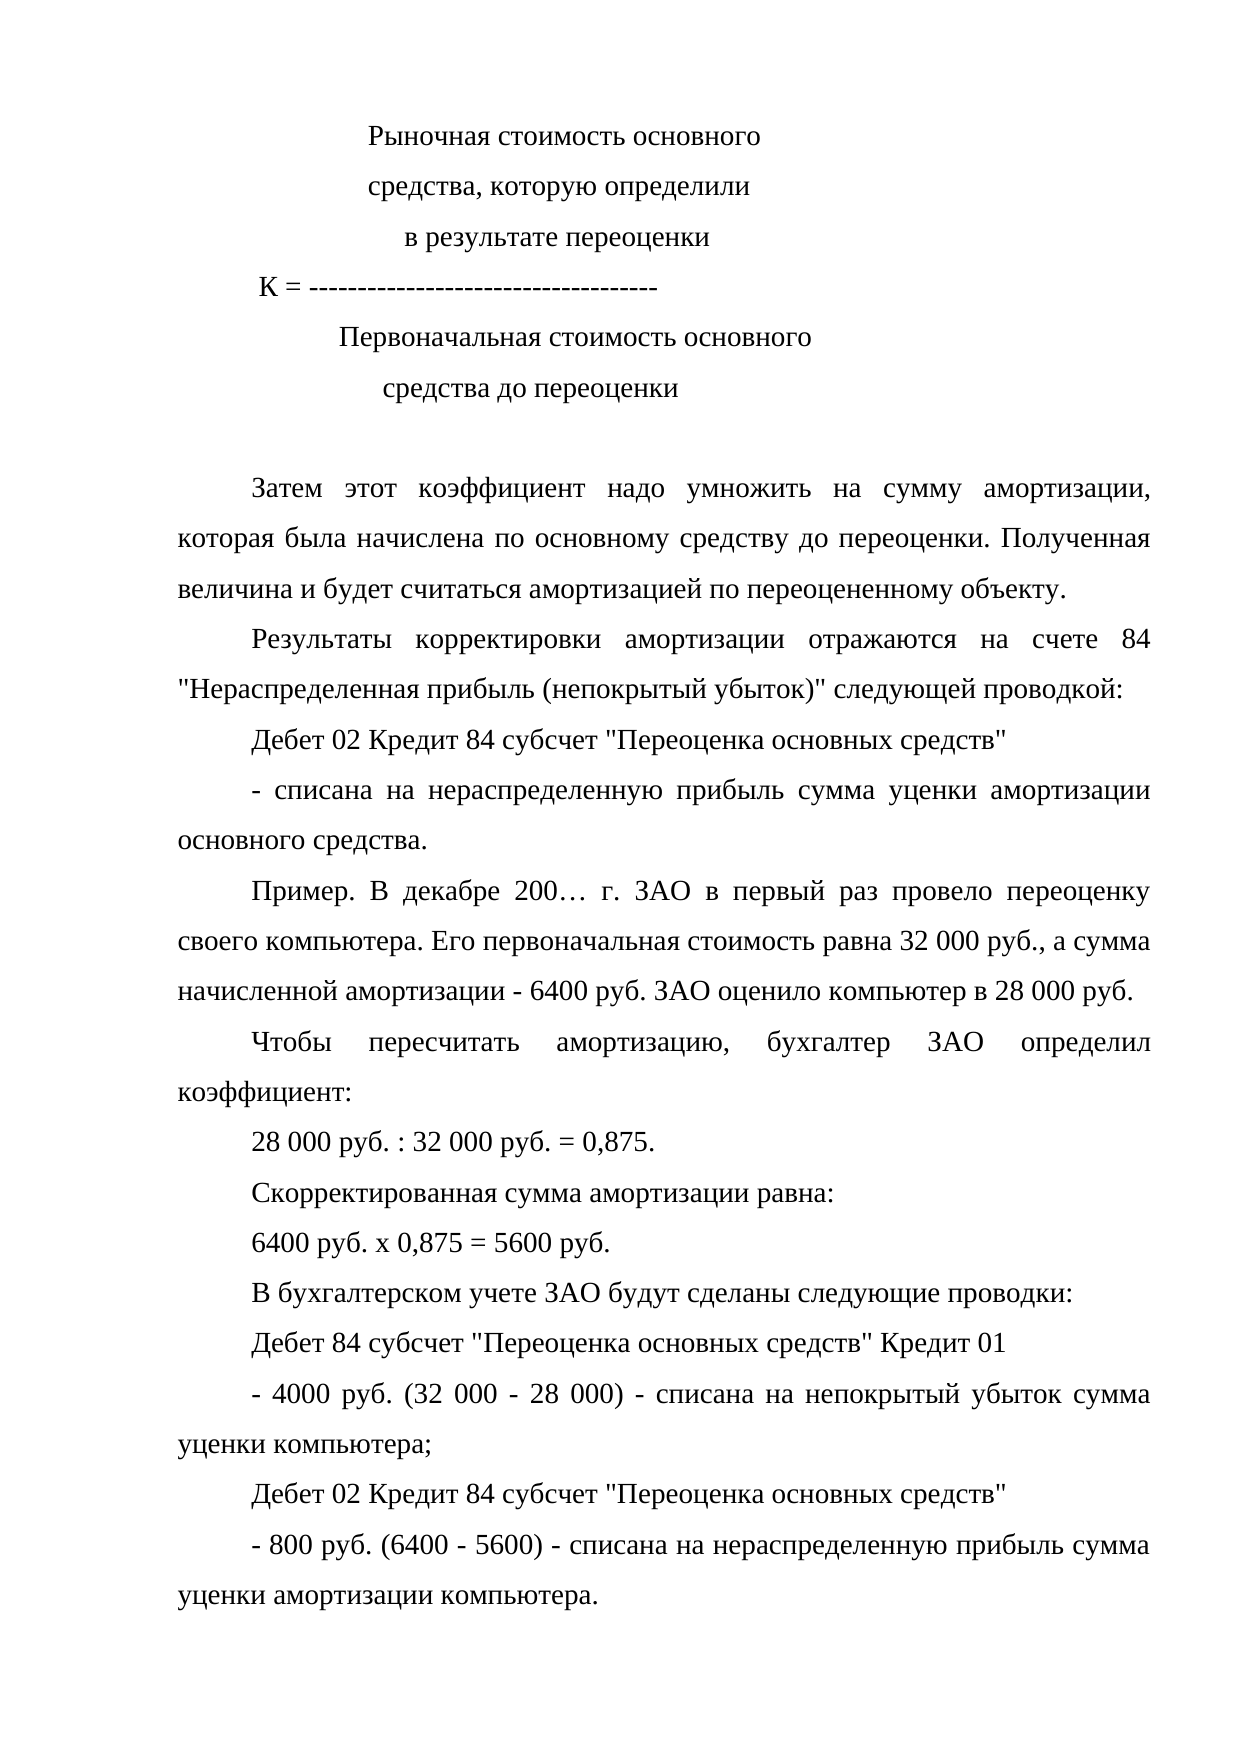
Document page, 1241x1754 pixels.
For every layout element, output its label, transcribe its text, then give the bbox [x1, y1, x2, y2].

text Дебет 02 Кредит 84 субсчет "Переоценка основных средств" [177, 722, 1152, 755]
text Дебет 02 Кредит 84 субсчет "Переоценка основных средств" [177, 1477, 1152, 1510]
text К = ------------------------------------ [177, 269, 1152, 303]
text - 800 руб. (6400 - 5600) - списана на нераспределенную прибыль сумма уценки амортизации компьютера. [177, 1527, 1152, 1611]
text В бухгалтерском учете ЗАО будут сделаны следующие проводки: [177, 1275, 1152, 1309]
text - 4000 руб. (32 000 - 28 000) - списана на непокрытый убыток сумма уценки компьютера; [177, 1376, 1152, 1460]
text - списана на нераспределенную прибыль сумма уценки амортизации основного средства. [177, 772, 1152, 856]
text Рыночная стоимость основного [177, 118, 1152, 152]
text 28 000 руб. : 32 000 руб. = 0,875. [177, 1124, 1152, 1158]
text Затем этот коэффициент надо умножить на сумму амортизации, которая была начислена по основному средству до переоценки. Полученная величина и будет считаться амортизацией по переоцененному объекту. [177, 470, 1152, 604]
text Скорректированная сумма амортизации равна: [177, 1175, 1152, 1208]
text 6400 руб. х 0,875 = 5600 руб. [177, 1225, 1152, 1258]
text Чтобы пересчитать амортизацию, бухгалтер ЗАО определил коэффициент: [177, 1024, 1152, 1108]
text Первоначальная стоимость основного [177, 319, 1152, 353]
text Дебет 84 субсчет "Переоценка основных средств" Кредит 01 [177, 1326, 1152, 1359]
text Пример. В декабре 200… г. ЗАО в первый раз провело переоценку своего компьютера. Его первоначальная стоимость равна 32 000 руб., а сумма начисленной амортизации - 6400 руб. ЗАО оценило компьютер в 28 000 руб. [177, 873, 1152, 1007]
text средства до переоценки [177, 370, 1152, 403]
text средства, которую определили [177, 168, 1152, 202]
text Результаты корректировки амортизации отражаются на счете 84 "Нераспределенная прибыль (непокрытый убыток)" следующей проводкой: [177, 621, 1152, 705]
text в результате переоценки [177, 219, 1152, 252]
